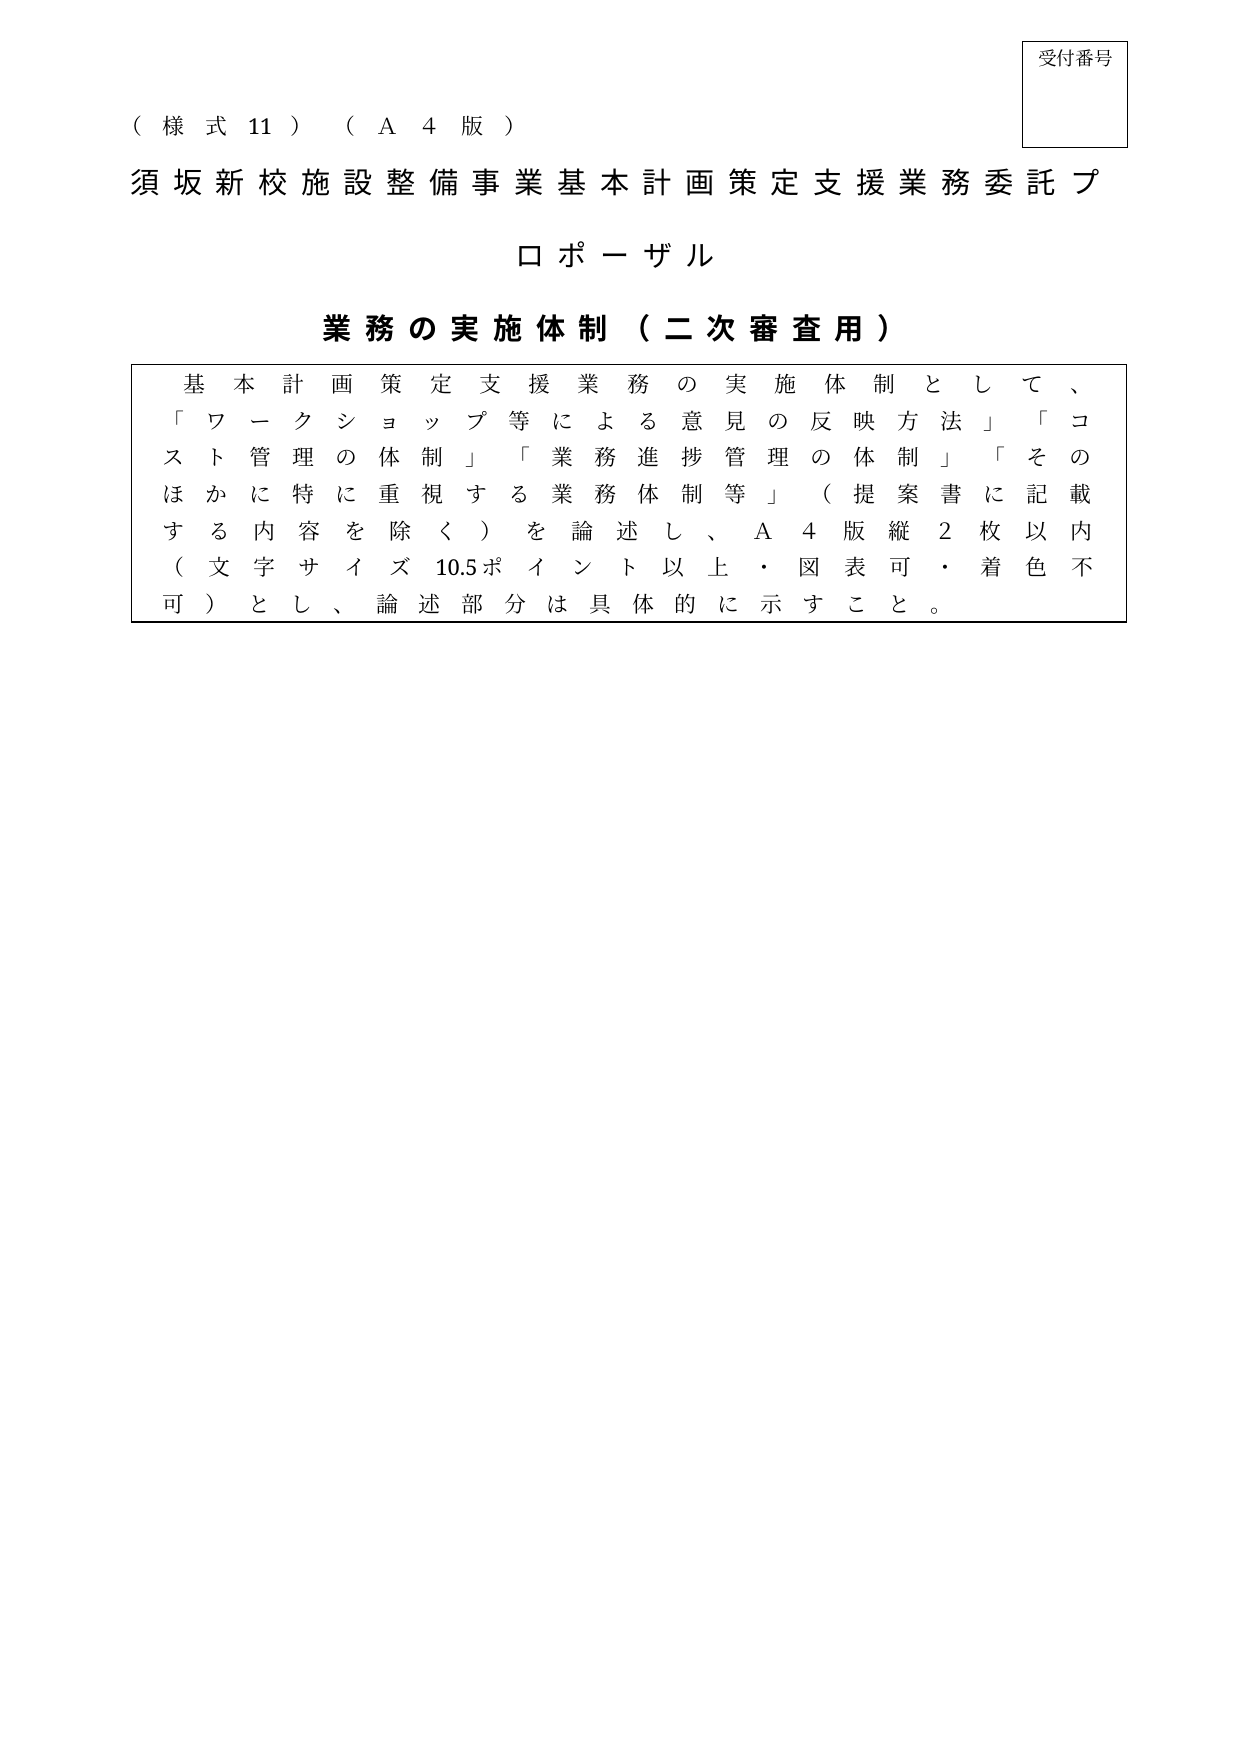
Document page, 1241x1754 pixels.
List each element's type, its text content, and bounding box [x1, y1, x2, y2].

text 須坂新校施設整備事業基本計画策定支援業務委託プロポーザル [120, 144, 1123, 290]
text （様式11）（Ａ４版） [120, 107, 1022, 144]
table_header 基本計画策定支援業務の実施体制として、「ワークショップ等による意見の反映方法」「コスト管理の体制」「業務進捗管理の体制」「そのほかに特に重視する業務体制等」（提案書に記載する内容を除く）を論述し、Ａ４版縦２枚以内（文字サイズ10.5ポイント以上・図表可・着色不可）とし、論述部分は具体的に示すこと。 [132, 365, 1126, 621]
text 業務の実施体制（二次審査用） [120, 290, 1123, 364]
